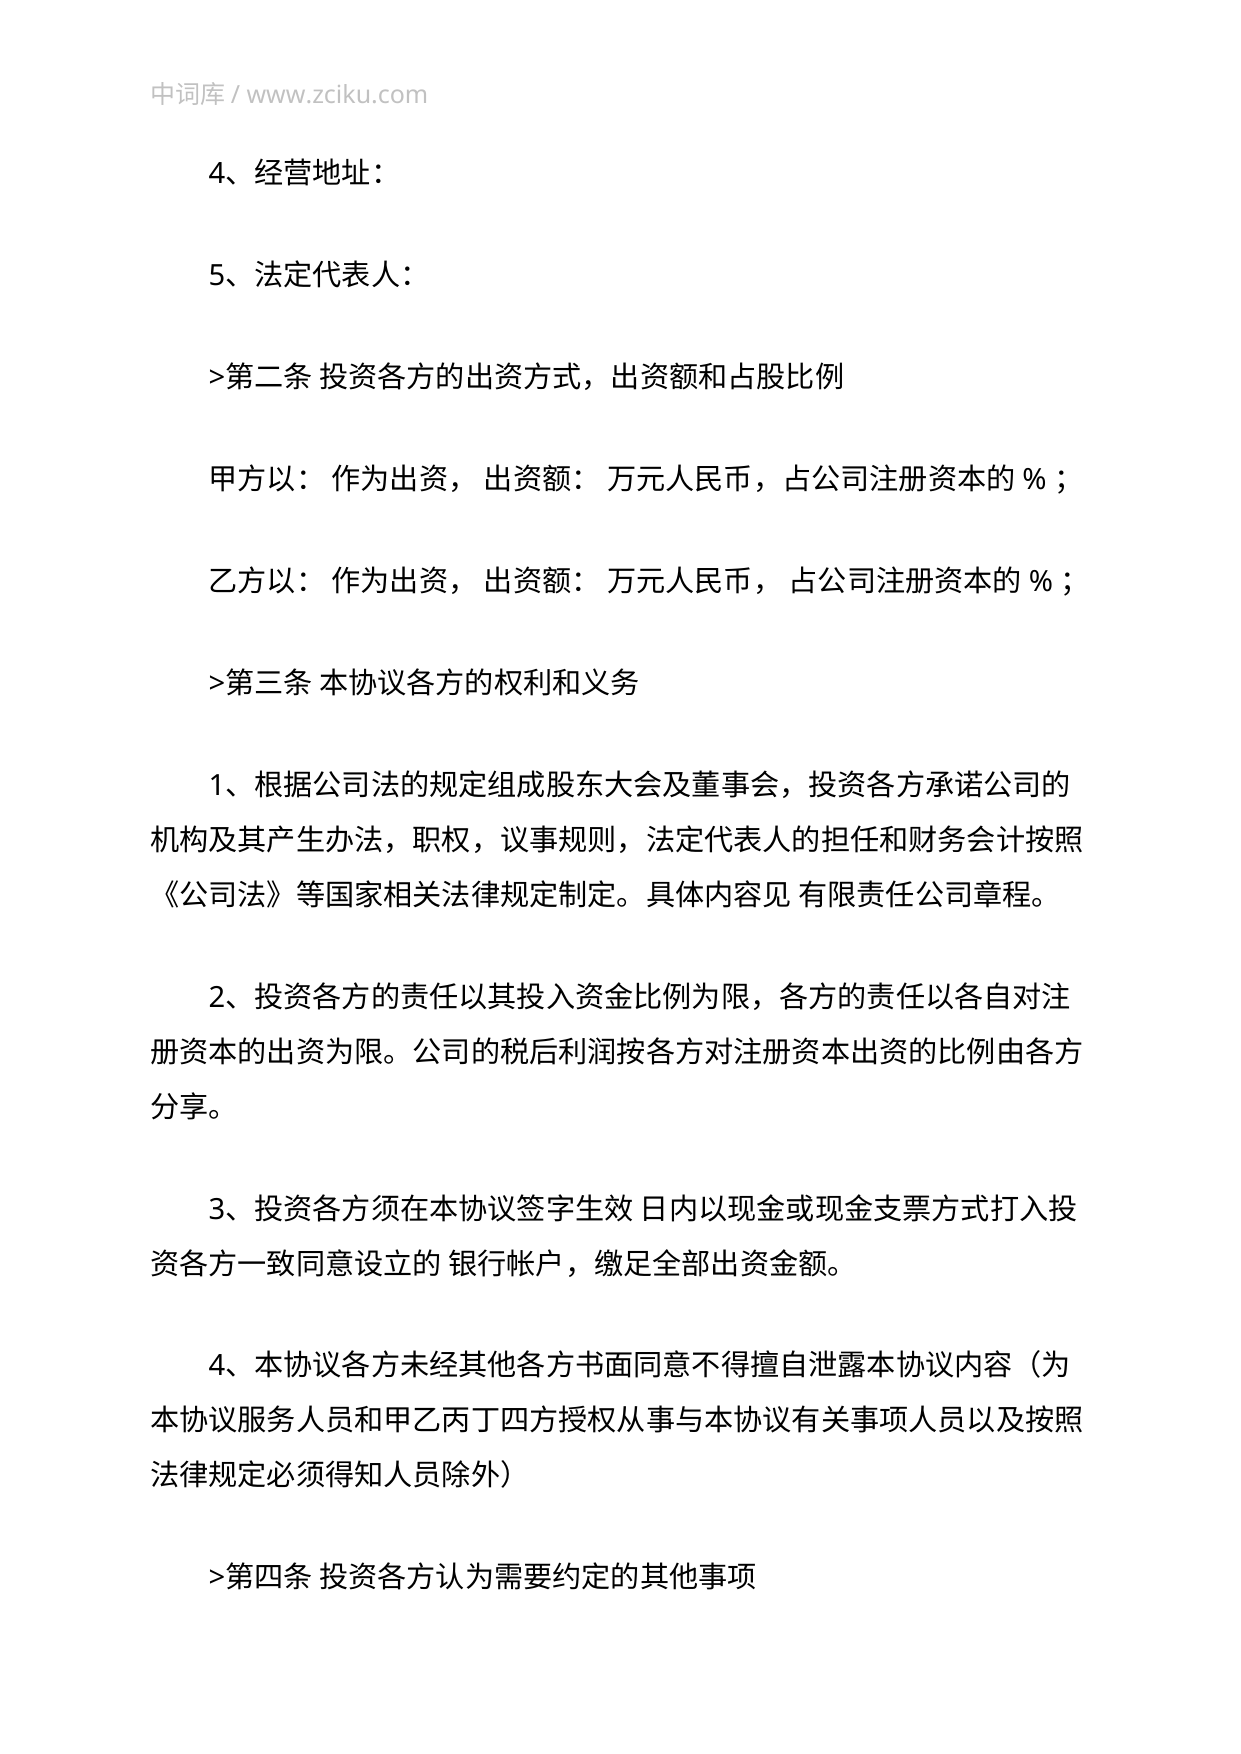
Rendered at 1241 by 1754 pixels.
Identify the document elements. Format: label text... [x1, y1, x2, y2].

text 2、投资各方的责任以其投入资金比例为限，各方的责任以各自对注册资本的出资为限。公司的税后利润按各方对注册资本出资的比例由各方分享。 [150, 973, 1090, 1126]
text 4、经营地址： [150, 150, 1090, 192]
text >第三条 本协议各方的权利和义务 [150, 660, 1090, 702]
text >第二条 投资各方的出资方式，出资额和占股比例 [150, 354, 1090, 396]
text 5、法定代表人： [150, 252, 1090, 294]
text 1、根据公司法的规定组成股东大会及董事会，投资各方承诺公司的机构及其产生办法，职权，议事规则，法定代表人的担任和财务会计按照《公司法》等国家相关法律规定制定。具体内容见 有限责任公司章程。 [150, 762, 1090, 914]
text >第四条 投资各方认为需要约定的其他事项 [150, 1554, 1090, 1596]
text 3、投资各方须在本协议签字生效 日内以现金或现金支票方式打入投资各方一致同意设立的 银行帐户，缴足全部出资金额。 [150, 1185, 1090, 1282]
text 乙方以： 作为出资， 出资额： 万元人民币， 占公司注册资本的 % ； [150, 558, 1090, 600]
text 4、本协议各方未经其他各方书面同意不得擅自泄露本协议内容（为本协议服务人员和甲乙丙丁四方授权从事与本协议有关事项人员以及按照法律规定必须得知人员除外） [150, 1342, 1090, 1494]
text 甲方以： 作为出资， 出资额： 万元人民币，占公司注册资本的 % ； [150, 456, 1090, 498]
